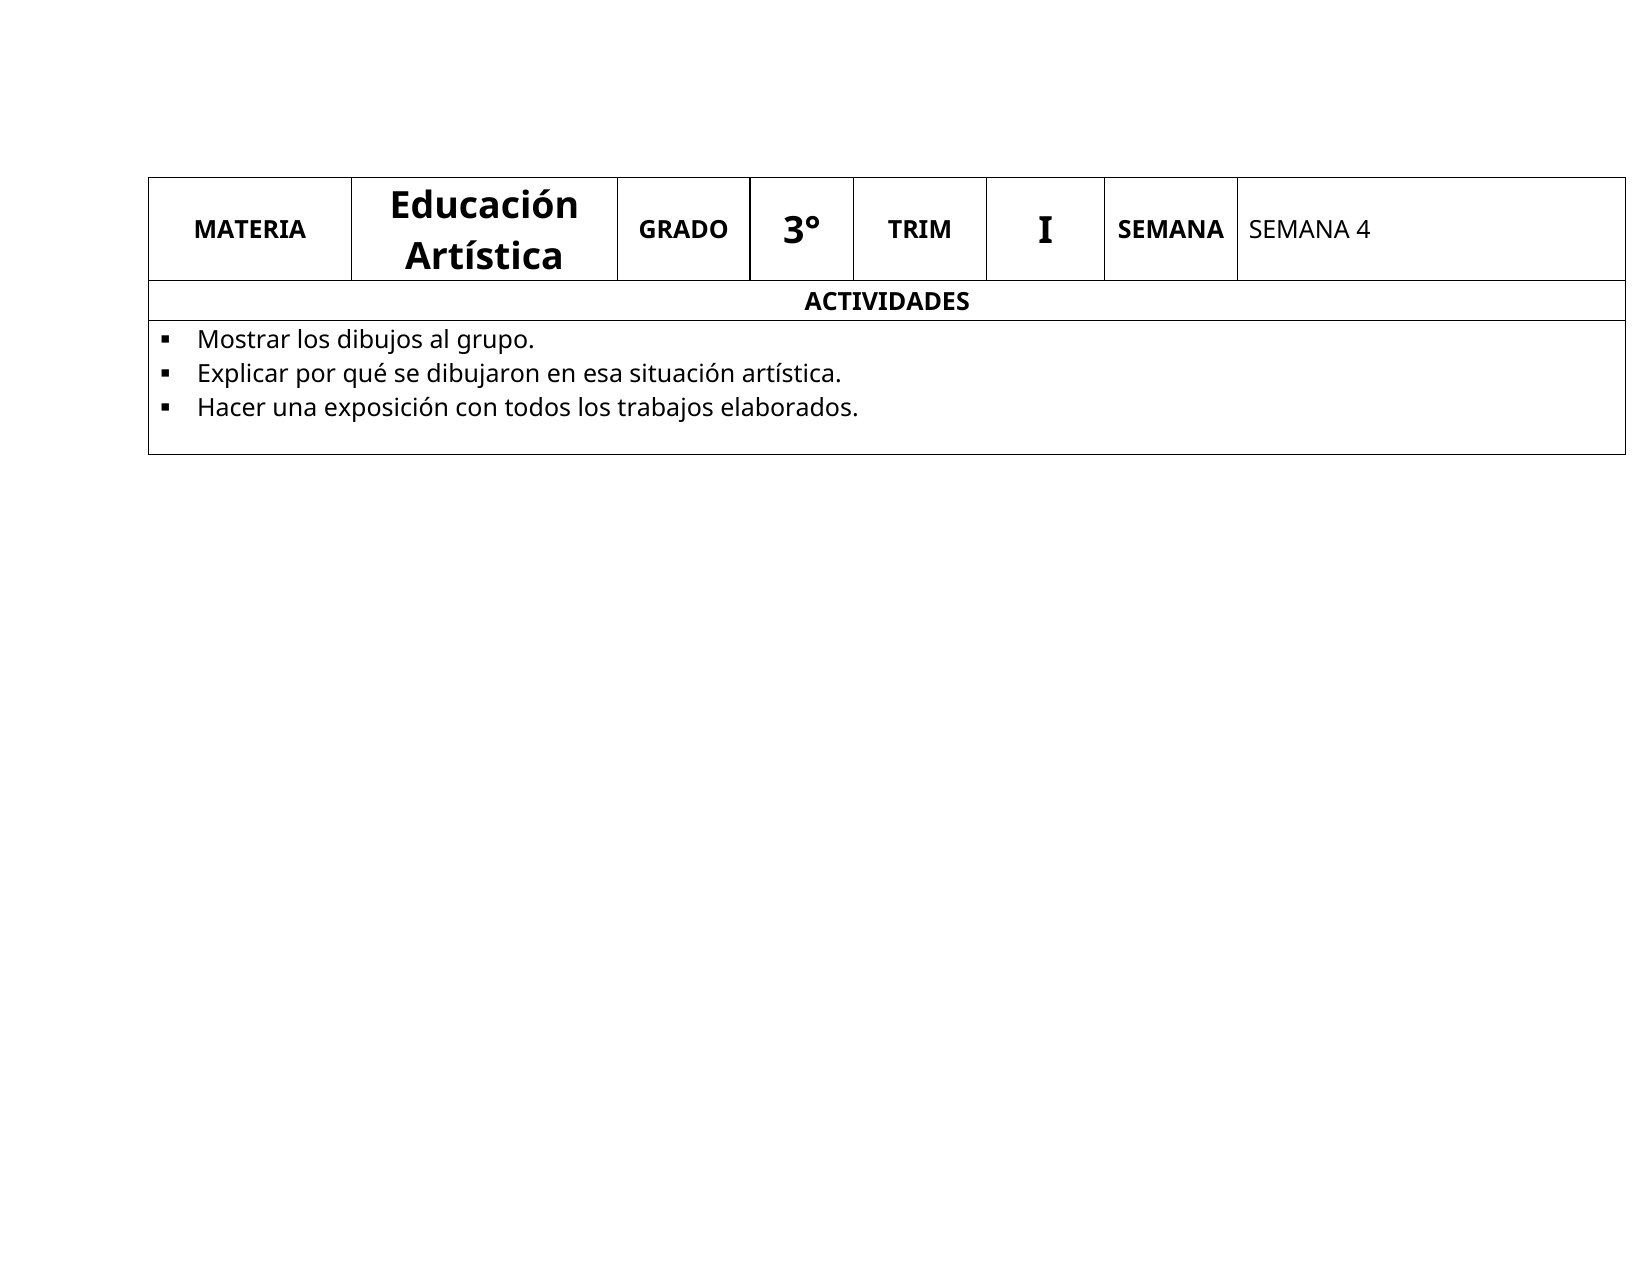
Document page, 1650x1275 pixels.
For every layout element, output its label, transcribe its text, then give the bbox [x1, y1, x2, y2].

table_header TRIM [854, 178, 986, 280]
table_header Educación Artística [352, 178, 617, 280]
table_header MATERIA [149, 178, 351, 280]
table_header I [987, 178, 1104, 280]
table_cell ACTIVIDADES [149, 281, 1625, 320]
table_header SEMANA [1105, 178, 1237, 280]
table_header GRADO [618, 178, 749, 280]
table_cell Mostrar los dibujos al grupo. Explicar por qué se dibujaron en esa situación artística. Hacer una exposición con todos los trabajos elaborados. [149, 321, 1625, 454]
table_header 3° [751, 178, 853, 280]
table_header SEMANA 4 [1238, 178, 1625, 280]
